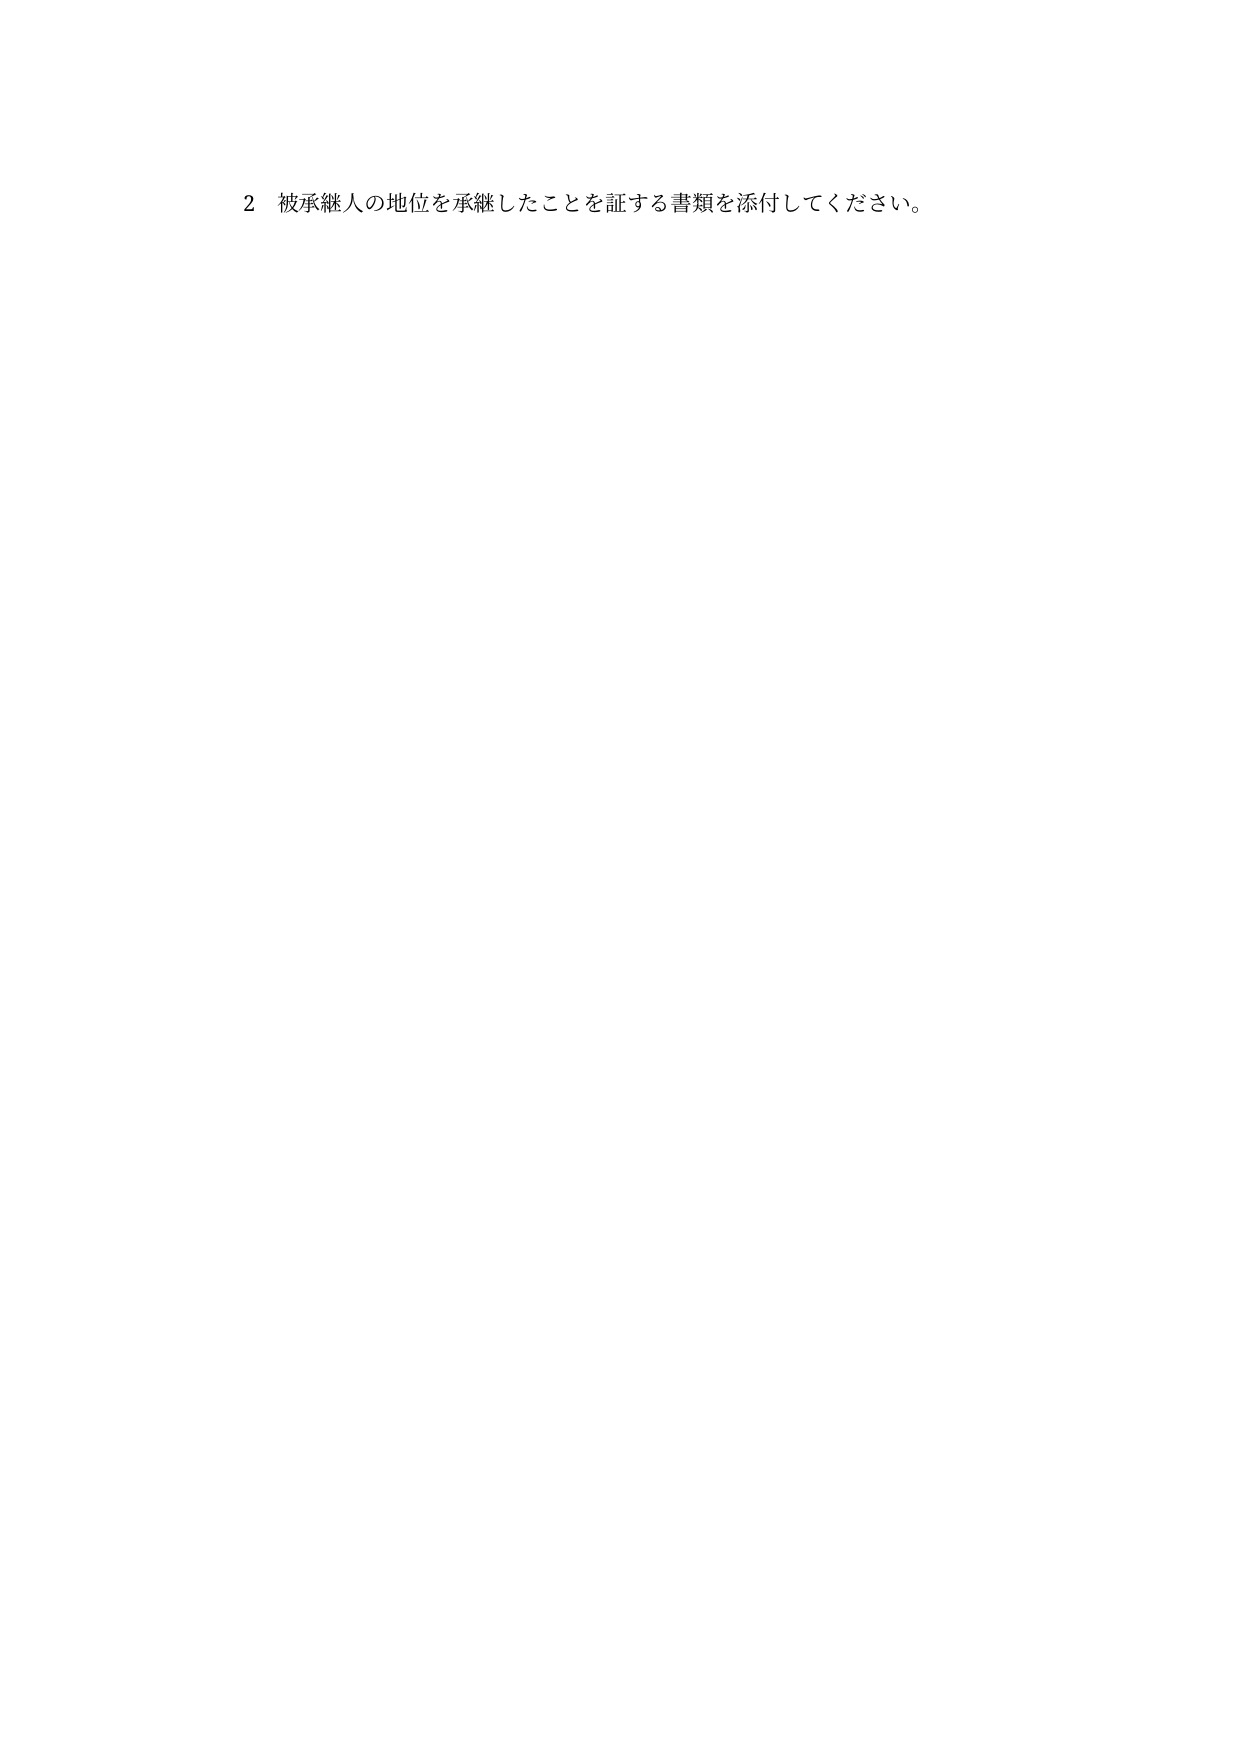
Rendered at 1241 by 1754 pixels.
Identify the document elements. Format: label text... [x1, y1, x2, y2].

text 2 被承継人の地位を承継したことを証する書類を添付してください。 [177, 183, 1063, 221]
